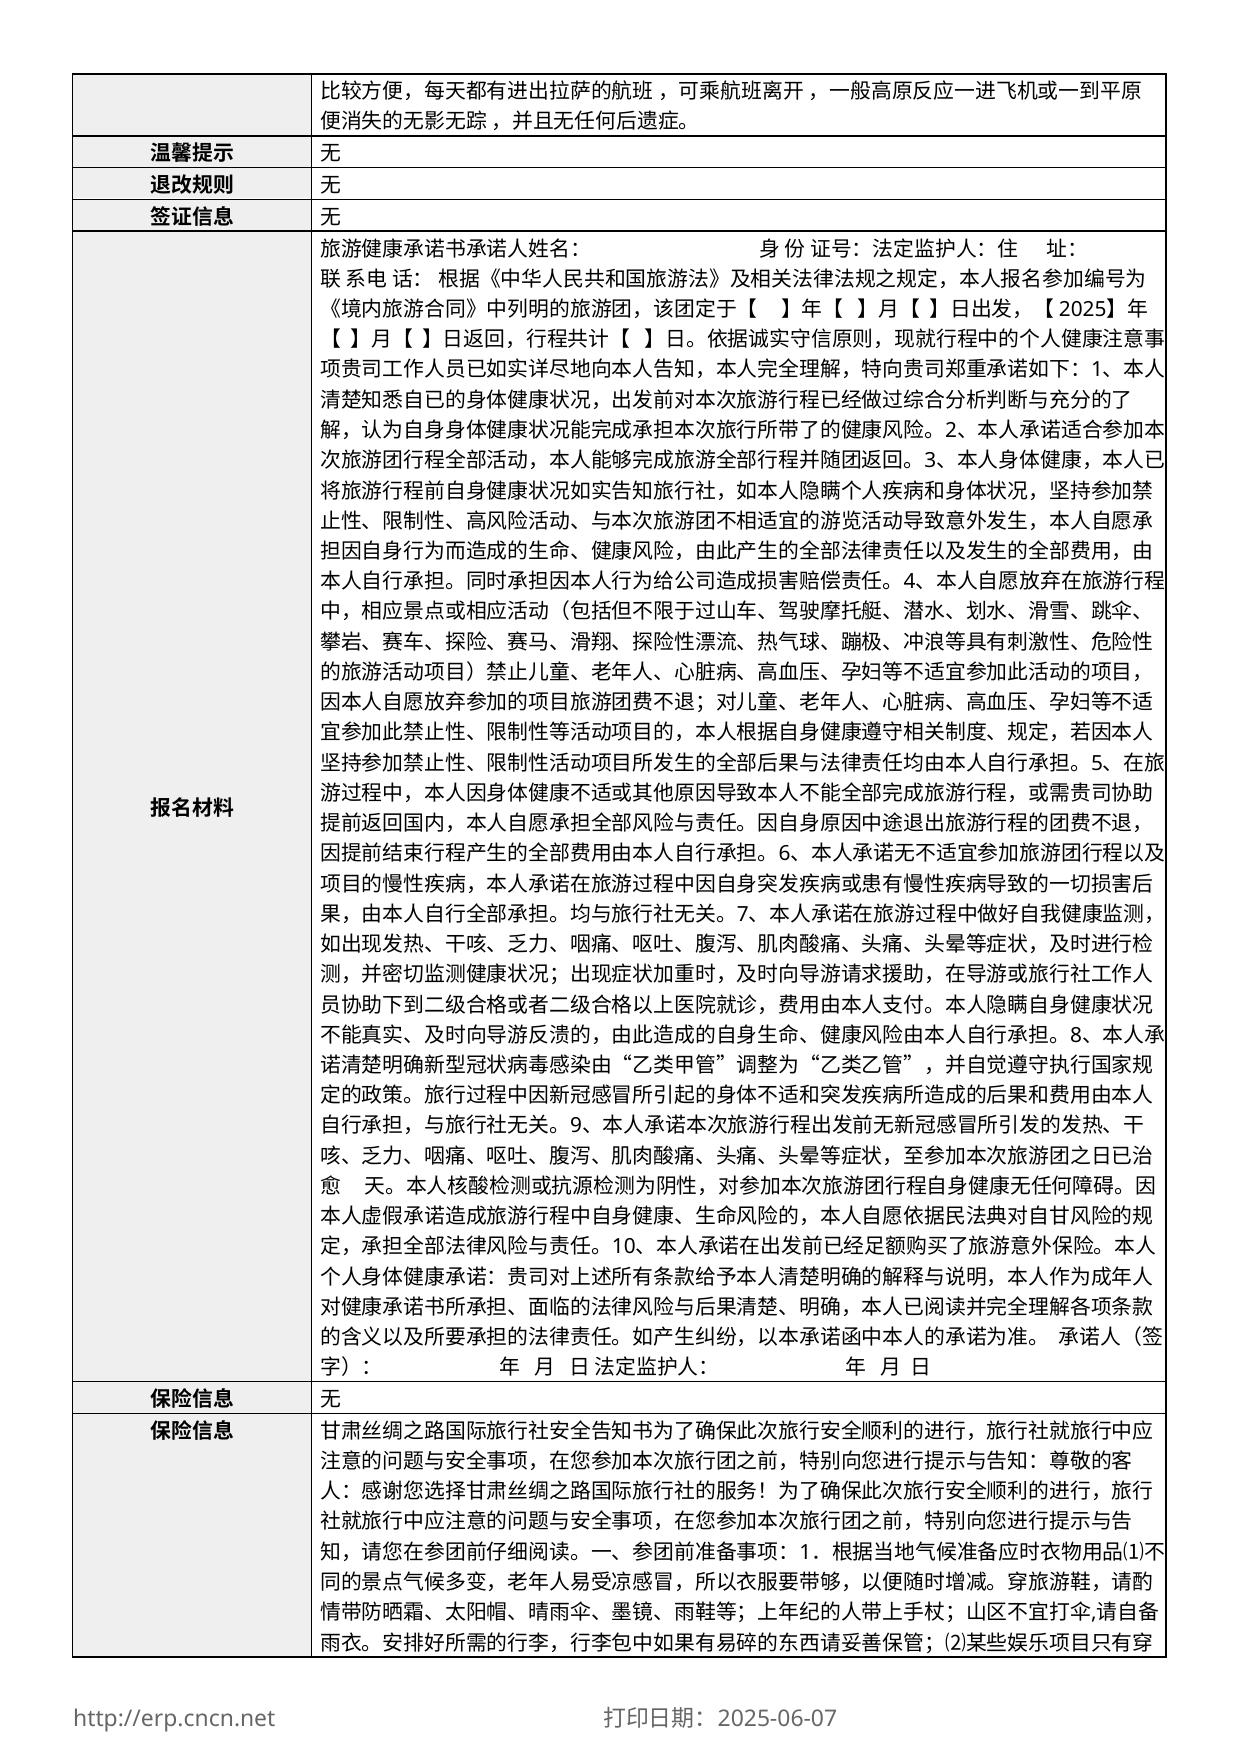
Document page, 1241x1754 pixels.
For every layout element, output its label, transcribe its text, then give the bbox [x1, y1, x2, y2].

table_cell 温馨提示 [73, 137, 311, 167]
table_cell 无 [312, 200, 1165, 230]
table_cell 旅游健康承诺书 [312, 232, 1165, 1381]
table_cell 无 [312, 137, 1165, 167]
table_cell 无 [312, 1382, 1165, 1413]
table_cell 报名材料 [73, 232, 311, 1381]
table_cell 无 [312, 168, 1165, 198]
table_header 预订须知 [73, 75, 311, 135]
table_cell 签证信息 [73, 200, 311, 230]
table_cell 退改规则 [73, 168, 311, 198]
table_cell 保险信息 [73, 1414, 311, 1656]
table_cell 甘肃丝绸之路国际旅行社安全告知书 [312, 1414, 1165, 1656]
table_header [312, 75, 1165, 135]
table_cell 保险信息 [73, 1382, 311, 1413]
